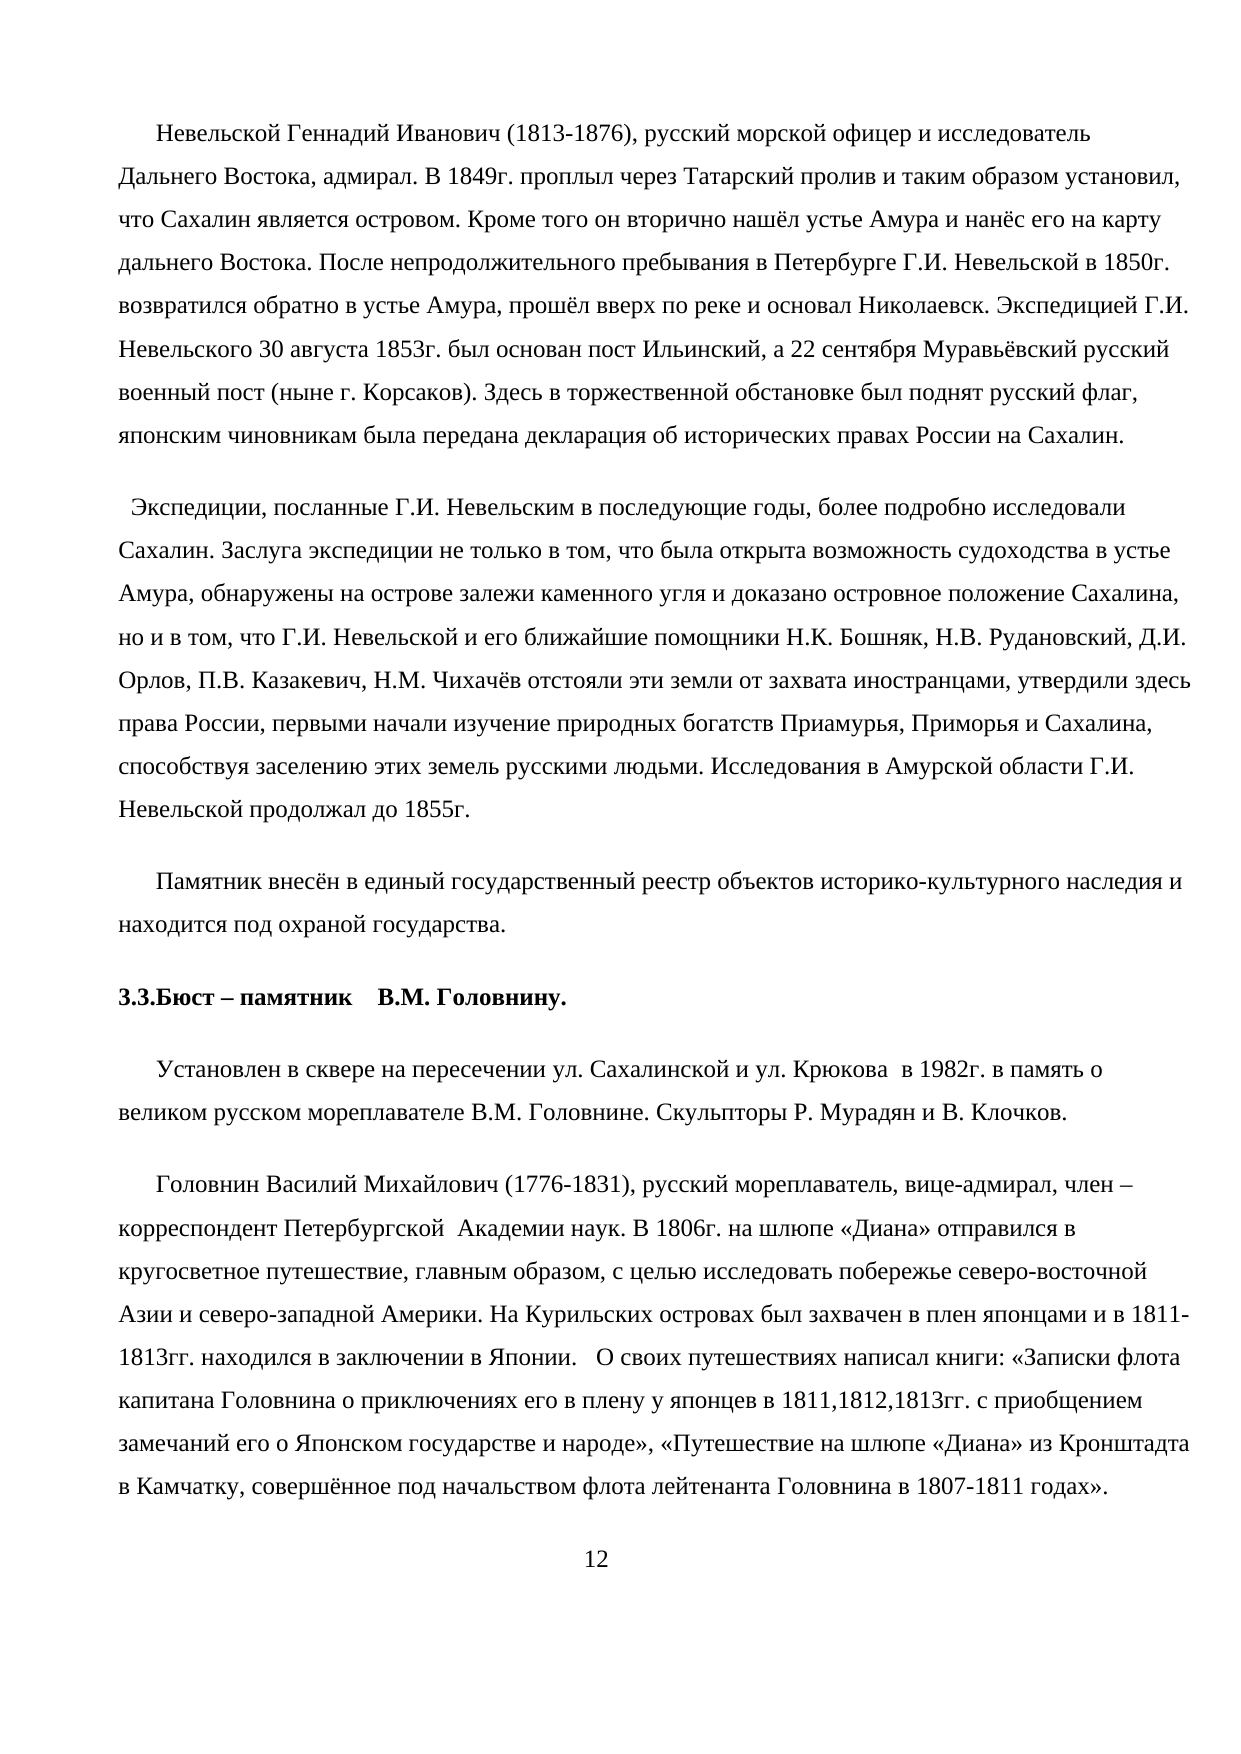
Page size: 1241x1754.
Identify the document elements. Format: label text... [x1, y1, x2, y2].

text 12 [118, 1544, 1196, 1572]
text Головнин Василий Михайлович (1776-1831), русский мореплаватель, вице-адмирал, член – корреспондент Петербургской Академии наук. В 1806г. на шлюпе «Диана» отправился в кругосветное путешествие, главным образом, с целью исследовать побережье северо-восточной Азии и северо-западной Америки. На Курильских островах был захвачен в плен японцами и в 1811-1813гг. находился в заключении в Японии. О своих путешествиях написал книги: «Записки флота капитана Головнина о приключениях его в плену у японцев в 1811,1812,1813гг. с приобщением замечаний его о Японском государстве и народе», «Путешествие на шлюпе «Диана» из Кронштадта в Камчатку, совершённое под начальством флота лейтенанта Головнина в 1807-1811 годах». [118, 1169, 1196, 1500]
text Установлен в сквере на пересечении ул. Сахалинской и ул. Крюкова в 1982г. в память о великом русском мореплавателе В.М. Головнине. Скульпторы Р. Мурадян и В. Клочков. [118, 1054, 1196, 1126]
text Памятник внесён в единый государственный реестр объектов историко-культурного наследия и находится под охраной государства. [118, 866, 1196, 938]
text Экспедиции, посланные Г.И. Невельским в последующие годы, более подробно исследовали Сахалин. Заслуга экспедиции не только в том, что была открыта возможность судоходства в устье Амура, обнаружены на острове залежи каменного угля и доказано островное положение Сахалина, но и в том, что Г.И. Невельской и его ближайшие помощники Н.К. Бошняк, Н.В. Рудановский, Д.И. Орлов, П.В. Казакевич, Н.М. Чихачёв отстояли эти земли от захвата иностранцами, утвердили здесь права России, первыми начали изучение природных богатств Приамурья, Приморья и Сахалина, способствуя заселению этих земель русскими людьми. Исследования в Амурской области Г.И. Невельской продолжал до 1855г. [118, 492, 1196, 823]
text 3.3.Бюст – памятник В.М. Головнину. [118, 982, 1196, 1011]
text Невельской Геннадий Иванович (1813-1876), русский морской офицер и исследователь Дальнего Востока, адмирал. В 1849г. проплыл через Татарский пролив и таким образом установил, что Сахалин является островом. Кроме того он вторично нашёл устье Амура и нанёс его на карту дальнего Востока. После непродолжительного пребывания в Петербурге Г.И. Невельской в 1850г. возвратился обратно в устье Амура, прошёл вверх по реке и основал Николаевск. Экспедицией Г.И. Невельского 30 августа 1853г. был основан пост Ильинский, а 22 сентября Муравьёвский русский военный пост (ныне г. Корсаков). Здесь в торжественной обстановке был поднят русский флаг, японским чиновникам была передана декларация об исторических правах России на Сахалин. [118, 118, 1196, 449]
